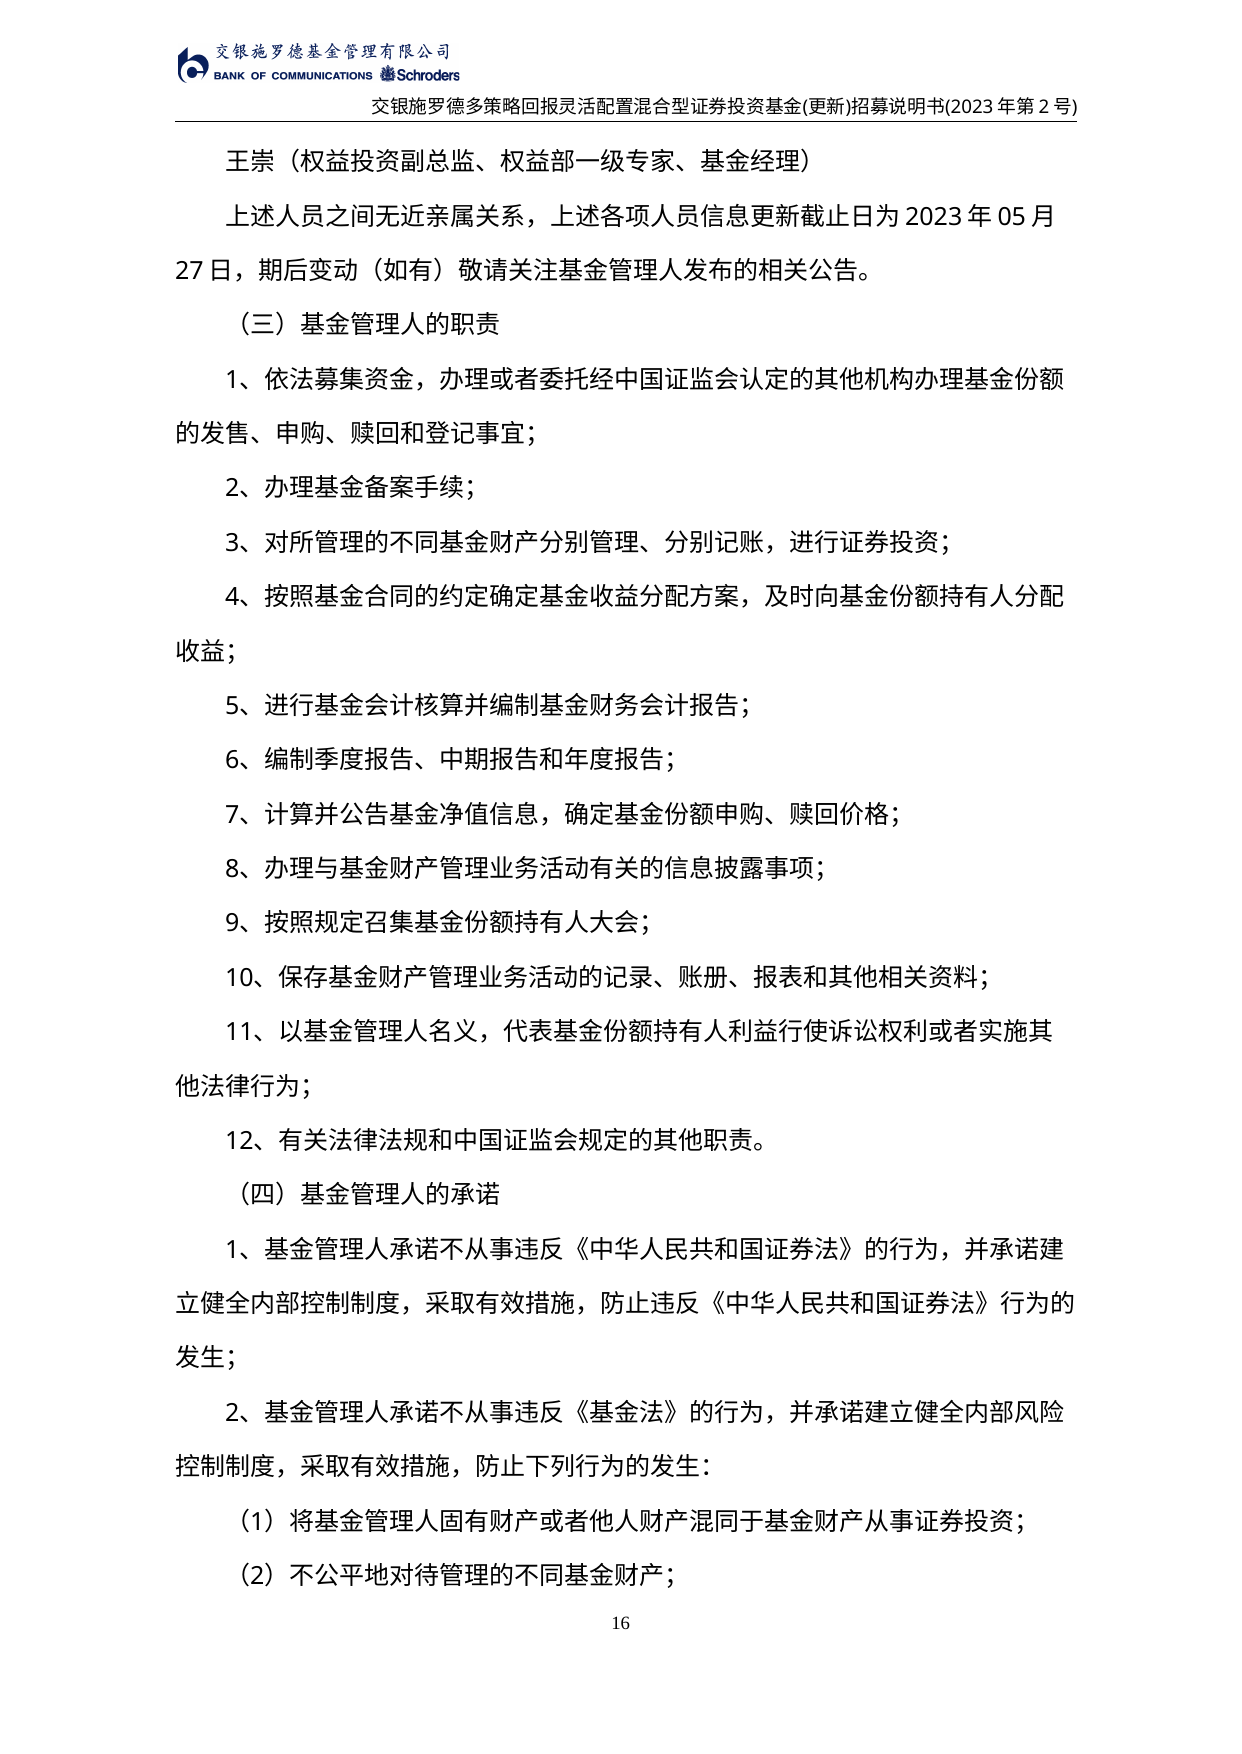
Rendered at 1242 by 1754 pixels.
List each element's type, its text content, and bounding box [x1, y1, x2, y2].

text 8、办理与基金财产管理业务活动有关的信息披露事项； [175, 848, 1077, 885]
text 上述人员之间无近亲属关系，上述各项人员信息更新截止日为2023年05月27日，期后变动（如有）敬请关注基金管理人发布的相关公告。 [175, 196, 1077, 287]
text 王崇（权益投资副总监、权益部一级专家、基金经理） [175, 142, 1077, 178]
text （1）将基金管理人固有财产或者他人财产混同于基金财产从事证券投资； [175, 1501, 1077, 1537]
text 2、办理基金备案手续； [175, 468, 1077, 504]
text 11、以基金管理人名义，代表基金份额持有人利益行使诉讼权利或者实施其他法律行为； [175, 1012, 1077, 1102]
text 1、依法募集资金，办理或者委托经中国证监会认定的其他机构办理基金份额的发售、申购、赎回和登记事宜； [175, 359, 1077, 450]
text 2、基金管理人承诺不从事违反《基金法》的行为，并承诺建立健全内部风险控制制度，采取有效措施，防止下列行为的发生： [175, 1392, 1077, 1483]
text 3、对所管理的不同基金财产分别管理、分别记账，进行证券投资； [175, 522, 1077, 558]
text 10、保存基金财产管理业务活动的记录、账册、报表和其他相关资料； [175, 957, 1077, 993]
text 12、有关法律法规和中国证监会规定的其他职责。 [175, 1120, 1077, 1157]
text 4、按照基金合同的约定确定基金收益分配方案，及时向基金份额持有人分配收益； [175, 577, 1077, 667]
text 6、编制季度报告、中期报告和年度报告； [175, 740, 1077, 776]
text 7、计算并公告基金净值信息，确定基金份额申购、赎回价格； [175, 794, 1077, 830]
text 9、按照规定召集基金份额持有人大会； [175, 903, 1077, 939]
text 5、进行基金会计核算并编制基金财务会计报告； [175, 685, 1077, 722]
text 1、基金管理人承诺不从事违反《中华人民共和国证券法》的行为，并承诺建立健全内部控制制度，采取有效措施，防止违反《中华人民共和国证券法》行为的发生； [175, 1229, 1077, 1374]
text （三）基金管理人的职责 [175, 305, 1077, 341]
text （四）基金管理人的承诺 [175, 1175, 1077, 1211]
text （2）不公平地对待管理的不同基金财产； [175, 1555, 1077, 1592]
picture [178, 43, 460, 83]
